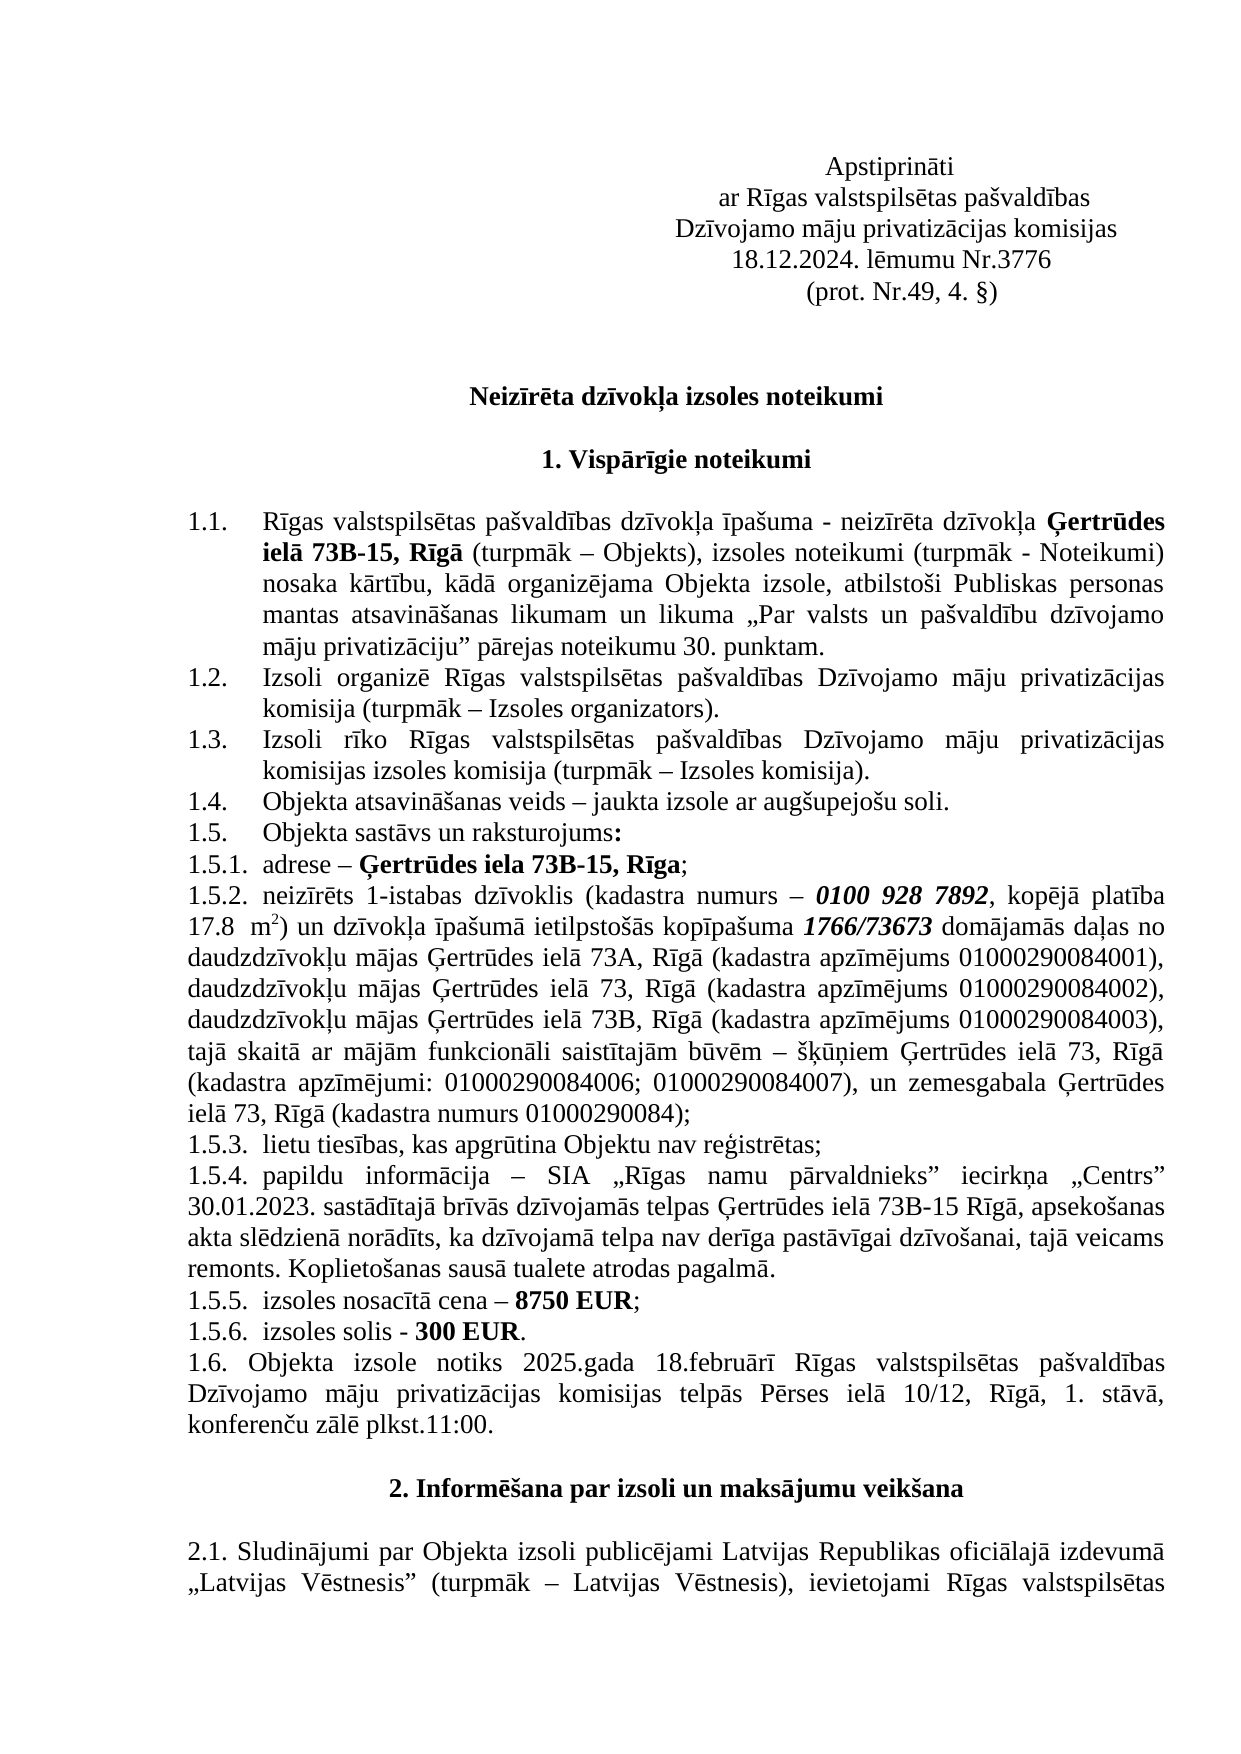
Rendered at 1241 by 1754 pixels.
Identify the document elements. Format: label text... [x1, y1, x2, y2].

text 1.5.3. lietu tiesības, kas apgrūtina Objektu nav reģistrētas; [187, 1128, 1165, 1159]
list Rīgas valstspilsētas pašvaldības dzīvokļa īpašuma - neizīrēta dzīvokļa Ģertrūdes ielā 73B-15, Rīgā (turpmāk – Objekts), izsoles noteikumi (turpmāk - Noteikumi) nosaka kārtību, kādā organizējama Objekta izsole, atbilstoši Publiskas personas mantas atsavināšanas likumam un likuma „Par valsts un pašvaldību dzīvojamo māju privatizāciju” pārejas noteikumu 30. punktam. [187, 505, 1165, 661]
text 1.5. Objekta sastāvs un raksturojums: [187, 817, 1165, 848]
text 1.5.2. neizīrēts 1-istabas dzīvoklis (kadastra numurs – 0100 928 7892, kopējā platība 17.8 m2) un dzīvokļa īpašumā ietilpstošās kopīpašuma 1766/73673 domājamās daļas no daudzdzīvokļu mājas Ģertrūdes ielā 73A, Rīgā (kadastra apzīmējums 01000290084001), daudzdzīvokļu mājas Ģertrūdes ielā 73, Rīgā (kadastra apzīmējums 01000290084002), daudzdzīvokļu mājas Ģertrūdes ielā 73B, Rīgā (kadastra apzīmējums 01000290084003), tajā skaitā ar mājām funkcionāli saistītajām būvēm – šķūņiem Ģertrūdes ielā 73, Rīgā (kadastra apzīmējumi: 01000290084006; 01000290084007), un zemesgabala Ģertrūdes ielā 73, Rīgā (kadastra numurs 01000290084); [187, 879, 1165, 1128]
text 1.4. Objekta atsavināšanas veids – jaukta izsole ar augšupejošu soli. [187, 785, 1165, 817]
text 1.5.5. izsoles nosacītā cena – 8750 EUR; [187, 1284, 1165, 1315]
title Neizīrēta dzīvokļa izsoles noteikumi [187, 381, 1165, 412]
text ar Rīgas valstspilsētas pašvaldības [562, 181, 1165, 212]
list Izsoli rīko Rīgas valstspilsētas pašvaldības Dzīvojamo māju privatizācijas komisijas izsoles komisija (turpmāk – Izsoles komisija). [187, 723, 1165, 785]
text 1.5.6. izsoles solis - 300 EUR. [187, 1315, 1165, 1346]
text Dzīvojamo māju privatizācijas komisijas [600, 212, 1165, 243]
text (prot. Nr.49, 4. §) [731, 274, 1165, 306]
text Apstiprināti [825, 150, 1165, 181]
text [187, 1535, 1165, 1597]
text 1.6. Objekta izsole notiks 2025.gada 18.februārī Rīgas valstspilsētas pašvaldības Dzīvojamo māju privatizācijas komisijas telpās Pērses ielā 10/12, Rīgā, 1. stāvā, konferenču zālē plkst.11:00. [187, 1346, 1165, 1439]
text 1.5.1. adrese – Ģertrūdes iela 73B-15, Rīga; [187, 848, 1165, 879]
text 18.12.2024. lēmumu Nr.3776 [656, 243, 1165, 274]
title 1. Vispārīgie noteikumi [187, 443, 1165, 474]
list Izsoli organizē Rīgas valstspilsētas pašvaldības Dzīvojamo māju privatizācijas komisija (turpmāk – Izsoles organizators). [187, 661, 1165, 723]
text 1.5.4. papildu informācija – SIA „Rīgas namu pārvaldnieks” iecirkņa „Centrs” 30.01.2023. sastādītajā brīvās dzīvojamās telpas Ģertrūdes ielā 73B-15 Rīgā, apsekošanas akta slēdzienā norādīts, ka dzīvojamā telpa nav derīga pastāvīgai dzīvošanai, tajā veicams remonts. Koplietošanas sausā tualete atrodas pagalmā. [187, 1159, 1165, 1284]
text 2. Informēšana par izsoli un maksājumu veikšana [187, 1472, 1165, 1503]
